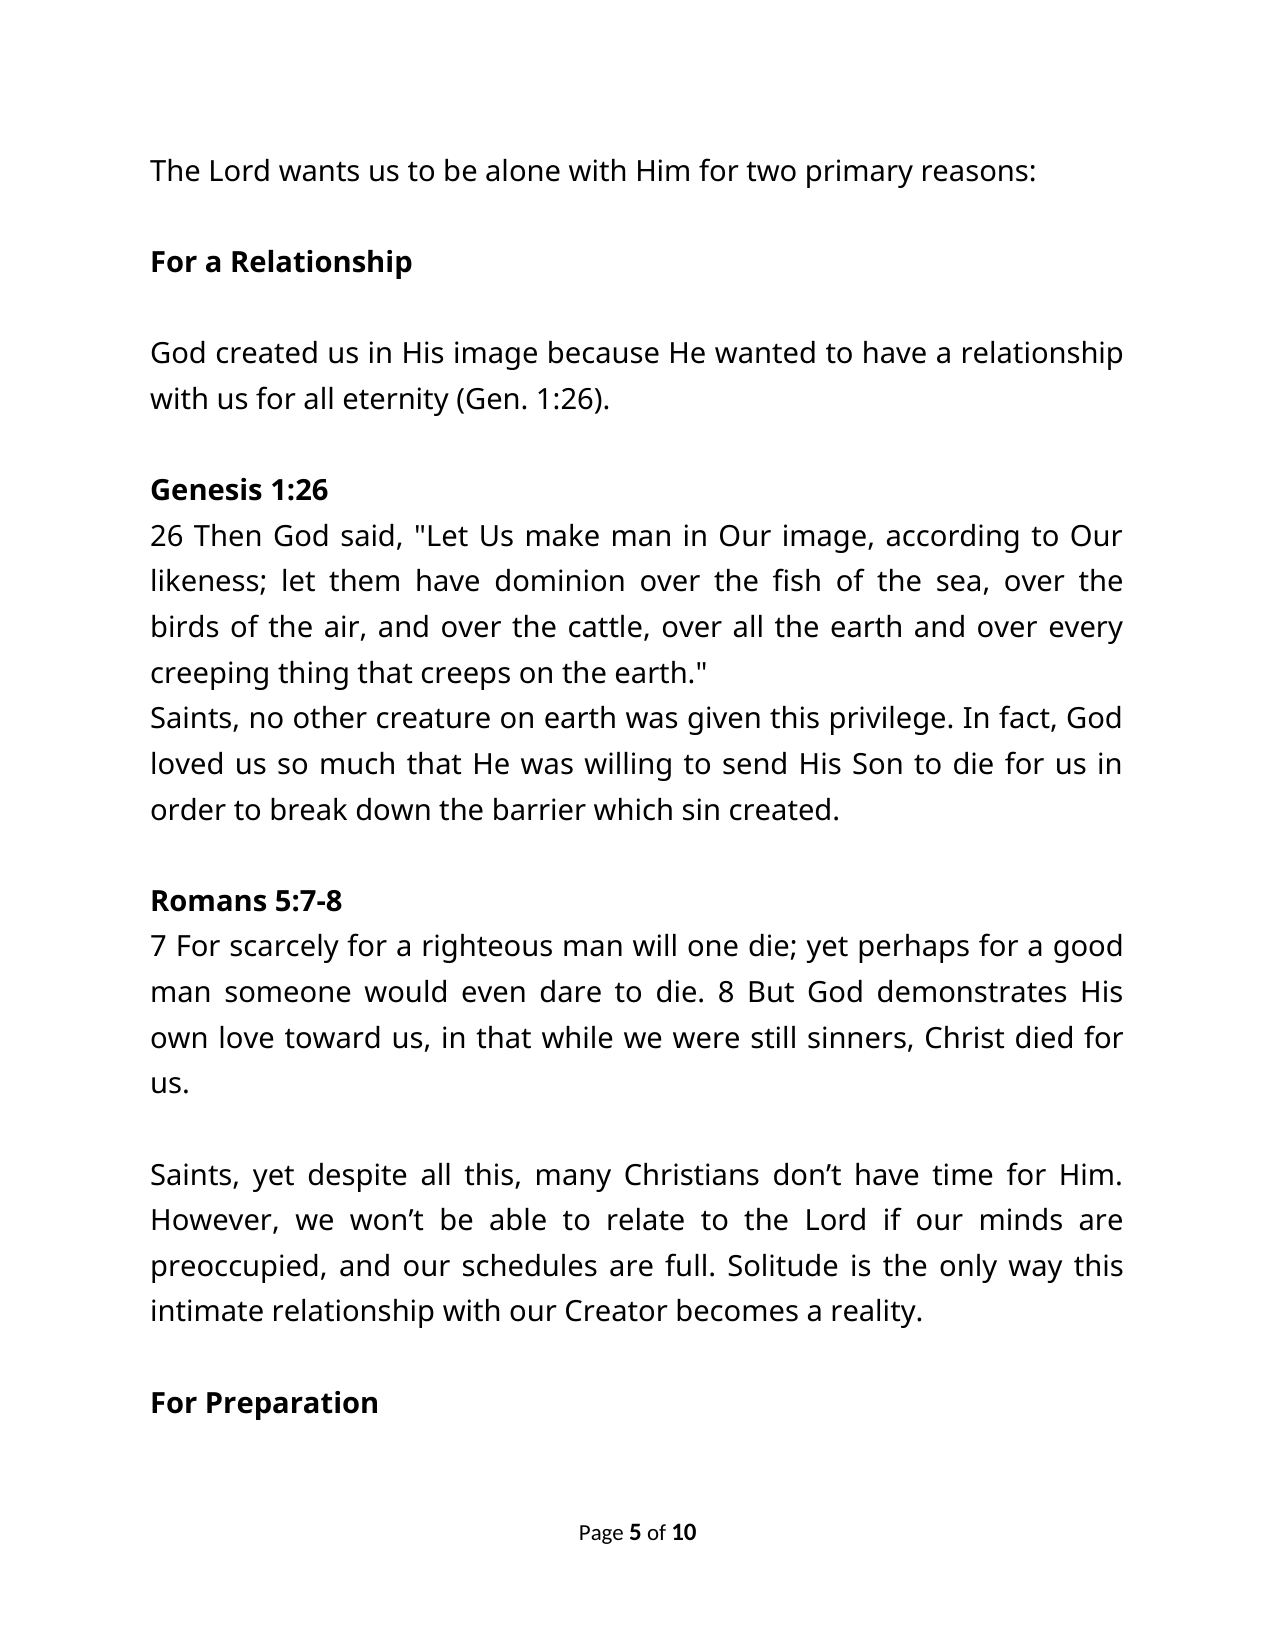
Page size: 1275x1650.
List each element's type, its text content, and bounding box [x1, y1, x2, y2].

text Romans 5:7-8 [150, 880, 1125, 920]
text 26 Then God said, "Let Us make man in Our image, according to Our likeness; let them have dominion over the fish of the sea, over the birds of the air, and over the cattle, over all the earth and over every creeping thing that creeps on the earth." [150, 515, 1125, 692]
text 7 For scarcely for a righteous man will one die; yet perhaps for a good man someone would even dare to die. 8 But God demonstrates His own love toward us, in that while we were still sinners, Christ died for us. [150, 926, 1125, 1102]
text Saints, yet despite all this, many Christians don’t have time for Him. However, we won’t be able to relate to the Lord if our minds are preoccupied, and our schedules are full. Solitude is the only way this intimate relationship with our Creator becomes a reality. [150, 1154, 1125, 1330]
text Saints, no other creature on earth was given this privilege. In fact, God loved us so much that He was willing to send His Son to die for us in order to break down the barrier which sin created. [150, 697, 1125, 828]
text God created us in His image because He wanted to have a relationship with us for all eternity (Gen. 1:26). [150, 332, 1125, 418]
text For Preparation [150, 1382, 1125, 1422]
text For a Relationship [150, 241, 1125, 281]
text The Lord wants us to be alone with Him for two primary reasons: [150, 150, 1125, 190]
text Genesis 1:26 [150, 469, 1125, 509]
